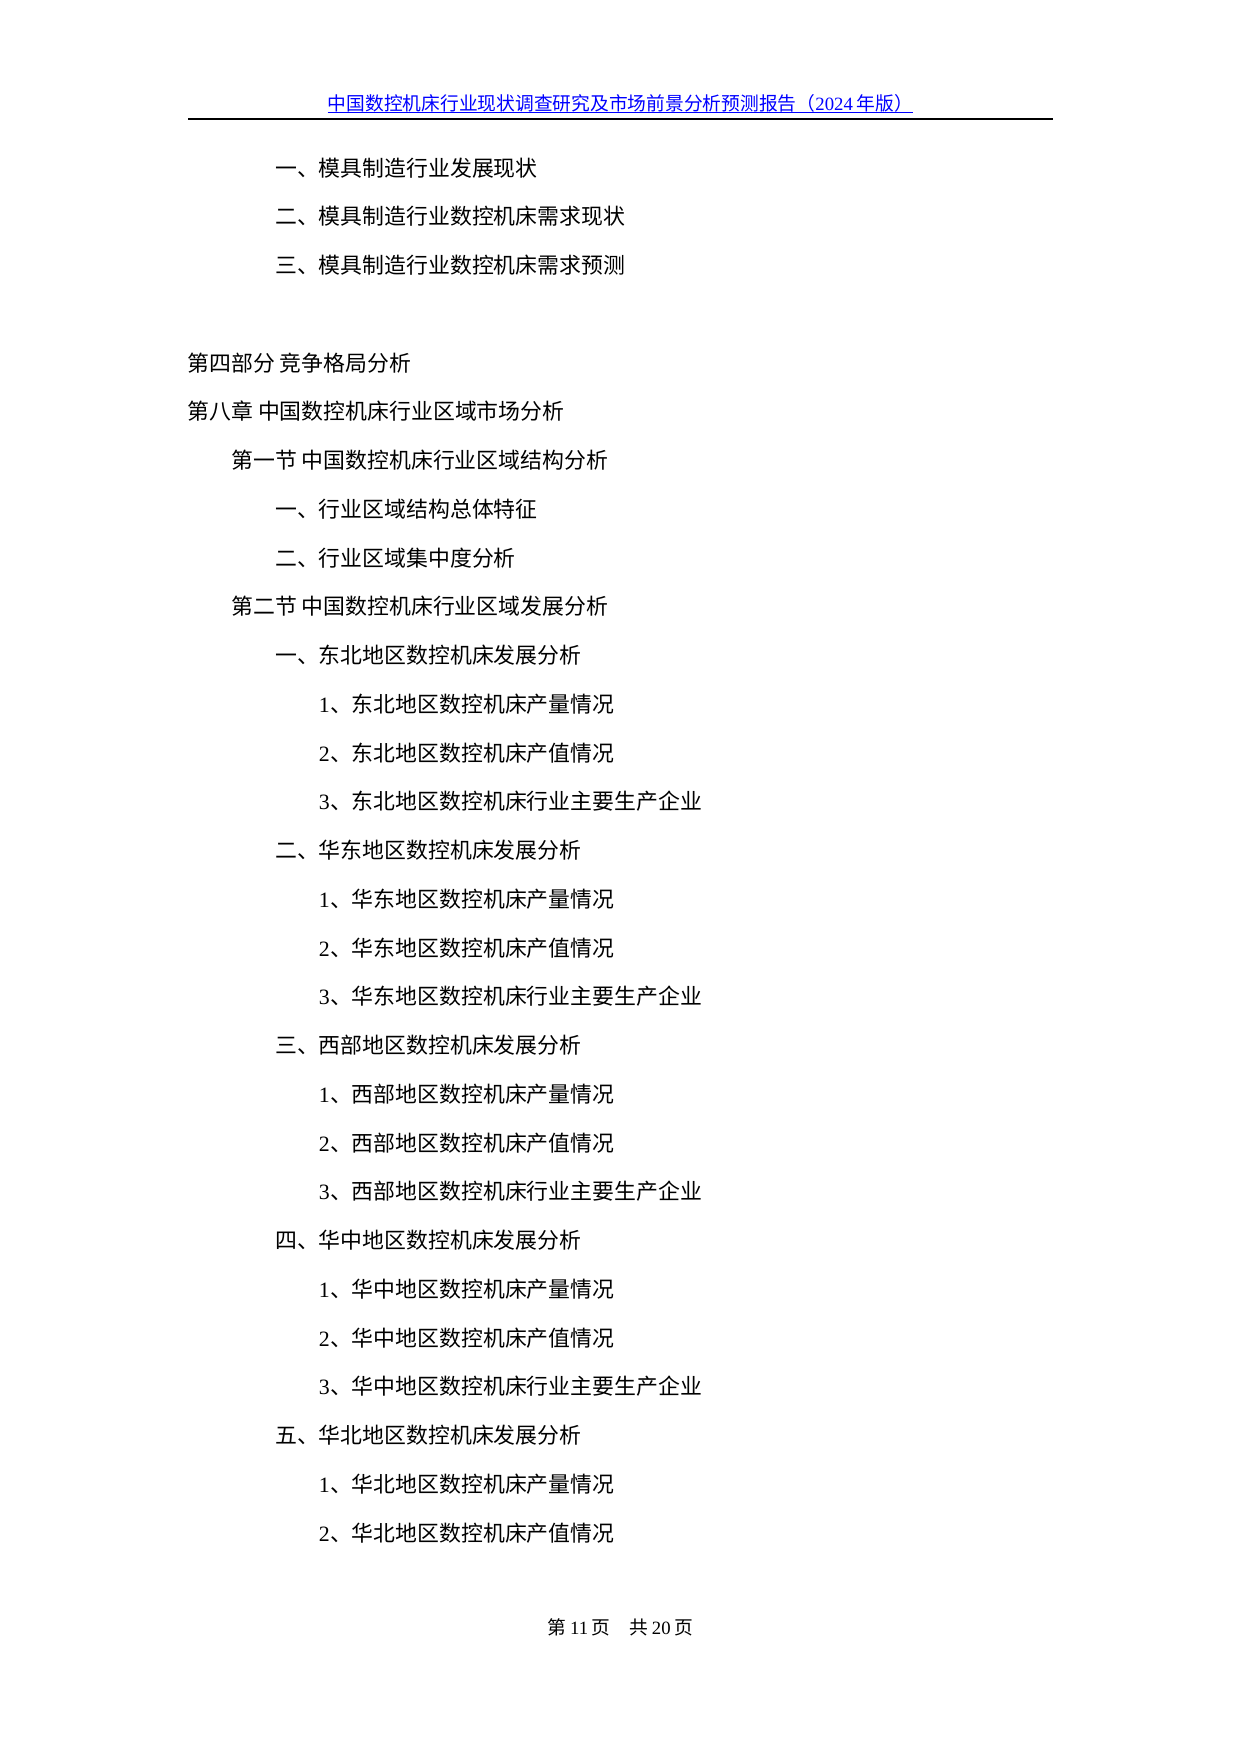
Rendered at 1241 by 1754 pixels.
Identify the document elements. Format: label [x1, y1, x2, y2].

text [187, 150, 1053, 1548]
